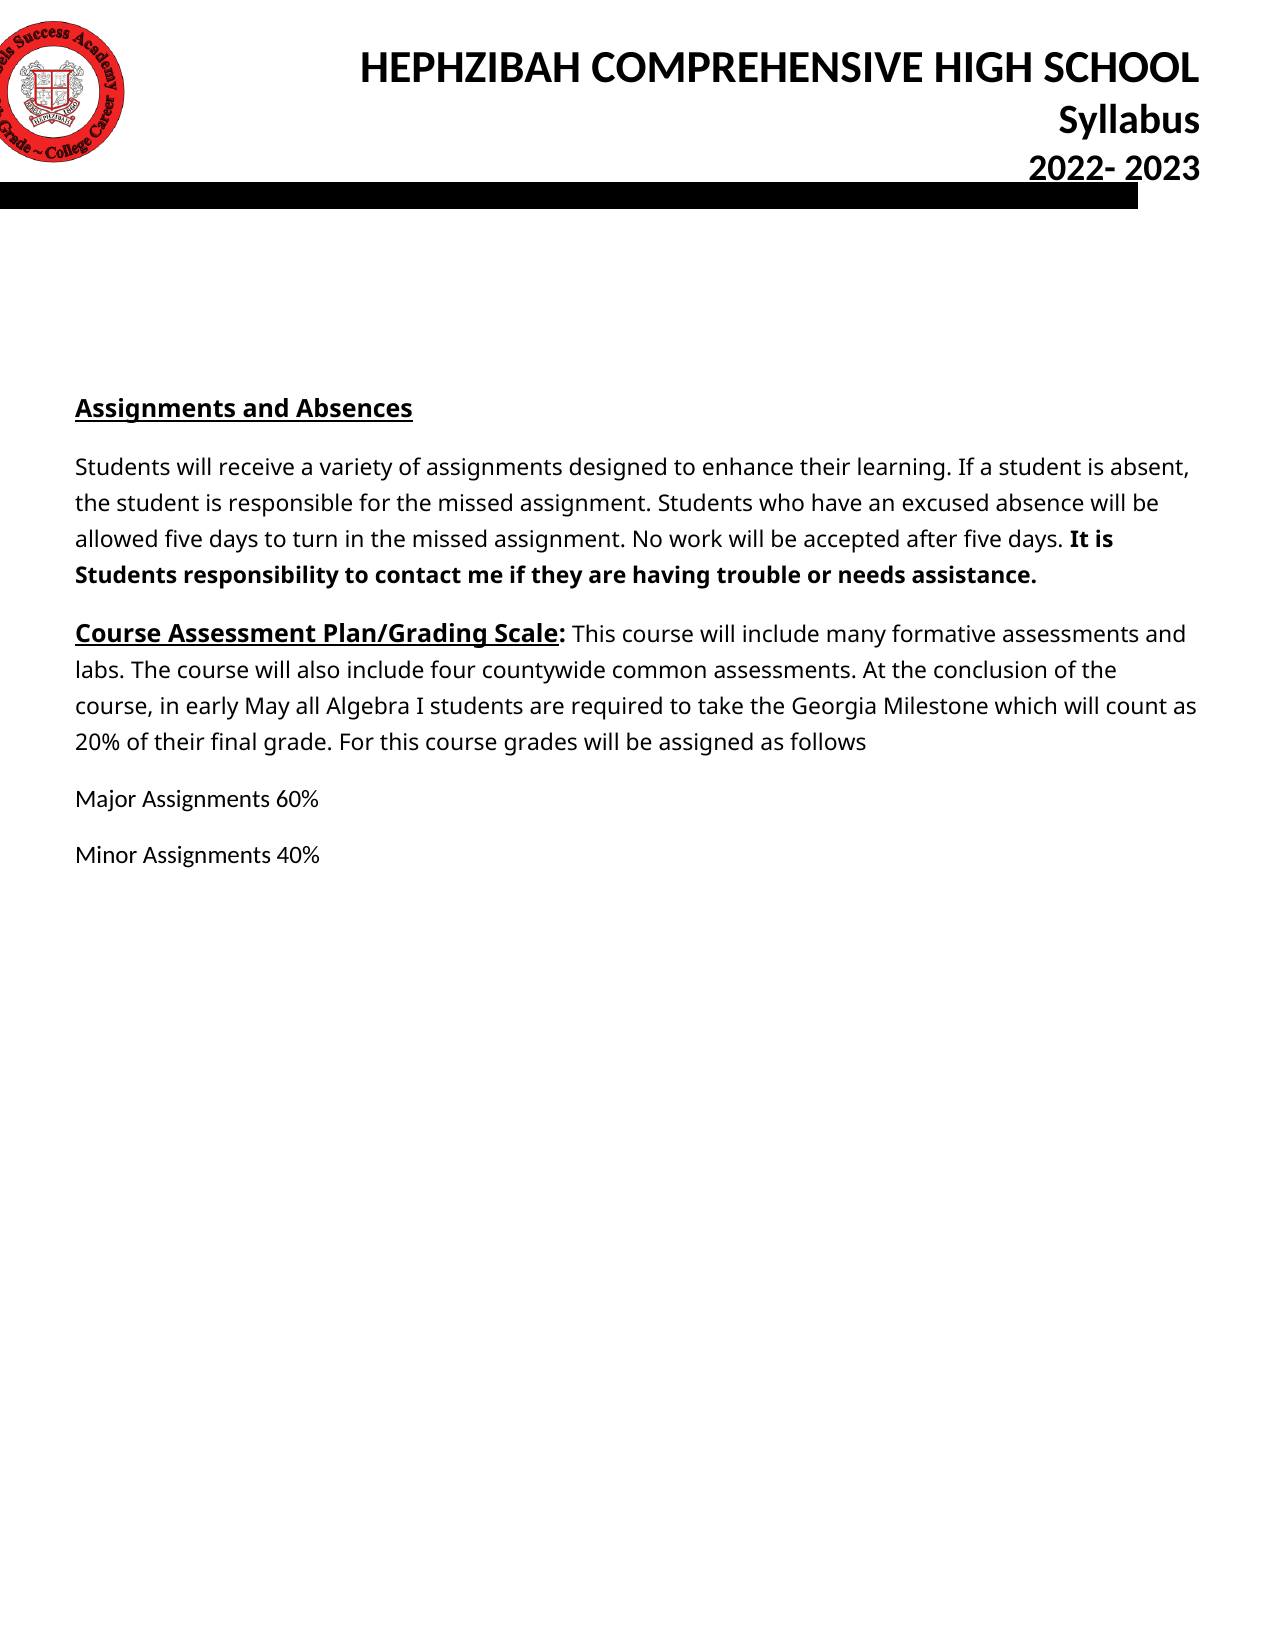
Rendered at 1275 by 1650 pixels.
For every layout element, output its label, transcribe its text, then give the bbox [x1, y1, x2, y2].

text Minor Assignments 40% [75, 839, 1200, 869]
text Students will receive a variety of assignments designed to enhance their learning. If a student is absent, the student is responsible for the missed assignment. Students who have an excused absence will be allowed five days to turn in the missed assignment. No work will be accepted after five days. It is Students responsibility to contact me if they are having trouble or needs assistance. [75, 451, 1200, 590]
text Assignments and Absences [75, 391, 1200, 425]
picture [0, 19, 133, 171]
text Major Assignments 60% [75, 783, 1200, 813]
text Course Assessment Plan/Grading Scale: This course will include many formative assessments and labs. The course will also include four countywide common assessments. At the conclusion of the course, in early May all Algebra I students are required to take the Georgia Milestone which will count as 20% of their final grade. For this course grades will be assigned as follows [75, 616, 1200, 757]
